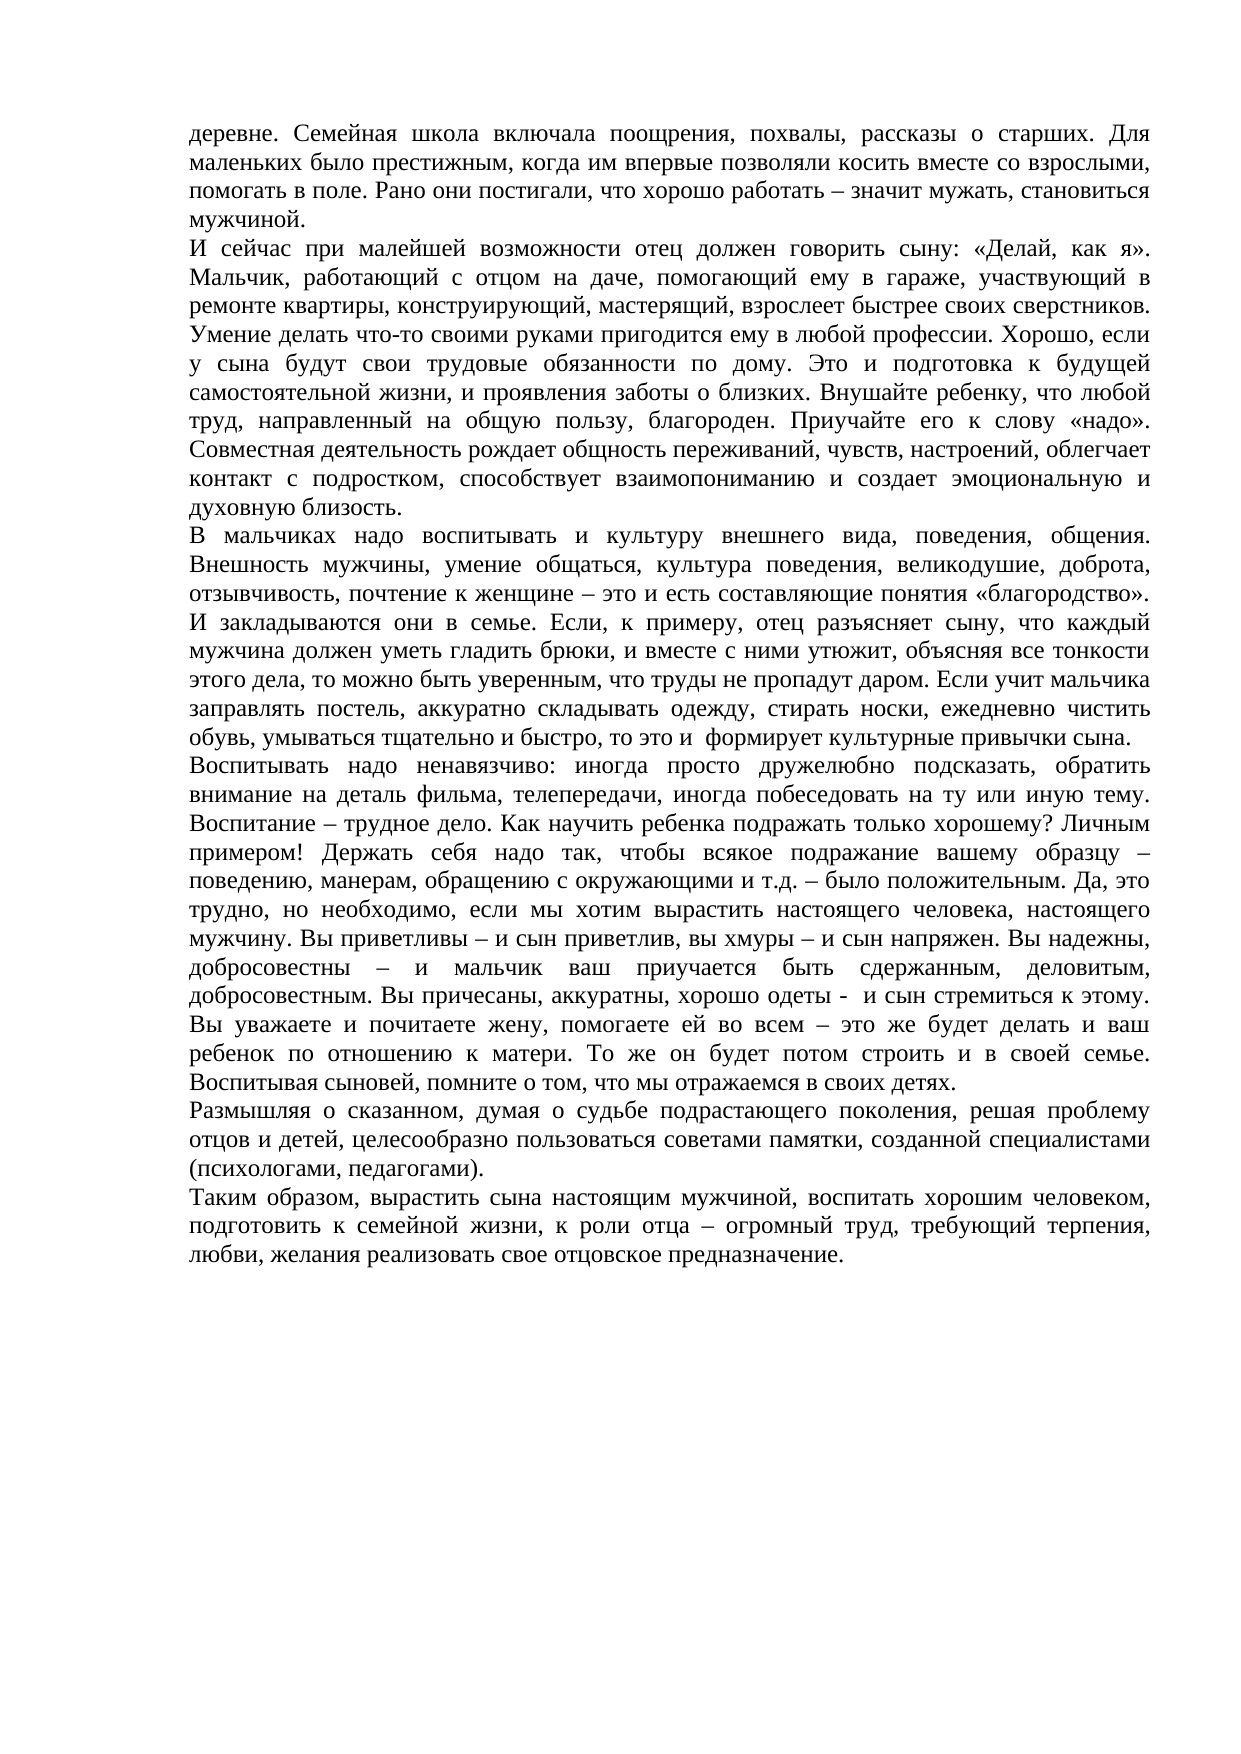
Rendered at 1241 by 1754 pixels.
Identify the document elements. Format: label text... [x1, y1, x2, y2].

text В мальчиках надо воспитывать и культуру внешнего вида, поведения, общения. Внешность мужчины, умение общаться, культура поведения, великодушие, доброта, отзывчивость, почтение к женщине – это и есть составляющие понятия «благородство». И закладываются они в семье. Если, к примеру, отец разъясняет сыну, что каждый мужчина должен уметь гладить брюки, и вместе с ними утюжит, объясняя все тонкости этого дела, то можно быть уверенным, что труды не пропадут даром. Если учит мальчика заправлять постель, аккуратно складывать одежду, стирать носки, ежедневно чистить обувь, умываться тщательно и быстро, то это и формирует культурные привычки сына. [189, 521, 1152, 751]
text Воспитывать надо ненавязчиво: иногда просто дружелюбно подсказать, обратить внимание на деталь фильма, телепередачи, иногда побеседовать на ту или иную тему. Воспитание – трудное дело. Как научить ребенка подражать только хорошему? Личным примером! Держать себя надо так, чтобы всякое подражание вашему образцу – поведению, манерам, обращению с окружающими и т.д. – было положительным. Да, это трудно, но необходимо, если мы хотим вырастить настоящего человека, настоящего мужчину. Вы приветливы – и сын приветлив, вы хмуры – и сын напряжен. Вы надежны, добросовестны – и мальчик ваш приучается быть сдержанным, деловитым, добросовестным. Вы причесаны, аккуратны, хорошо одеты - и сын стремиться к этому. Вы уважаете и почитаете жену, помогаете ей во всем – это же будет делать и ваш ребенок по отношению к матери. То же он будет потом строить и в своей семье. Воспитывая сыновей, помните о том, что мы отражаемся в своих детях. [189, 751, 1152, 1096]
text Таким образом, вырастить сына настоящим мужчиной, воспитать хорошим человеком, подготовить к семейной жизни, к роли отца – огромный труд, требующий терпения, любви, желания реализовать свое отцовское предназначение. [189, 1182, 1152, 1268]
text И сейчас при малейшей возможности отец должен говорить сыну: «Делай, как я». Мальчик, работающий с отцом на даче, помогающий ему в гараже, участвующий в ремонте квартиры, конструирующий, мастерящий, взрослеет быстрее своих сверстников. Умение делать что-то своими руками пригодится ему в любой профессии. Хорошо, если у сына будут свои трудовые обязанности по дому. Это и подготовка к будущей самостоятельной жизни, и проявления заботы о близких. Внушайте ребенку, что любой труд, направленный на общую пользу, благороден. Приучайте его к слову «надо». Совместная деятельность рождает общность переживаний, чувств, настроений, облегчает контакт с подростком, способствует взаимопониманию и создает эмоциональную и духовную близость. [189, 233, 1152, 521]
text Размышляя о сказанном, думая о судьбе подрастающего поколения, решая проблему отцов и детей, целесообразно пользоваться советами памятки, созданной специалистами (психологами, педагогами). [189, 1096, 1152, 1182]
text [189, 118, 1152, 233]
